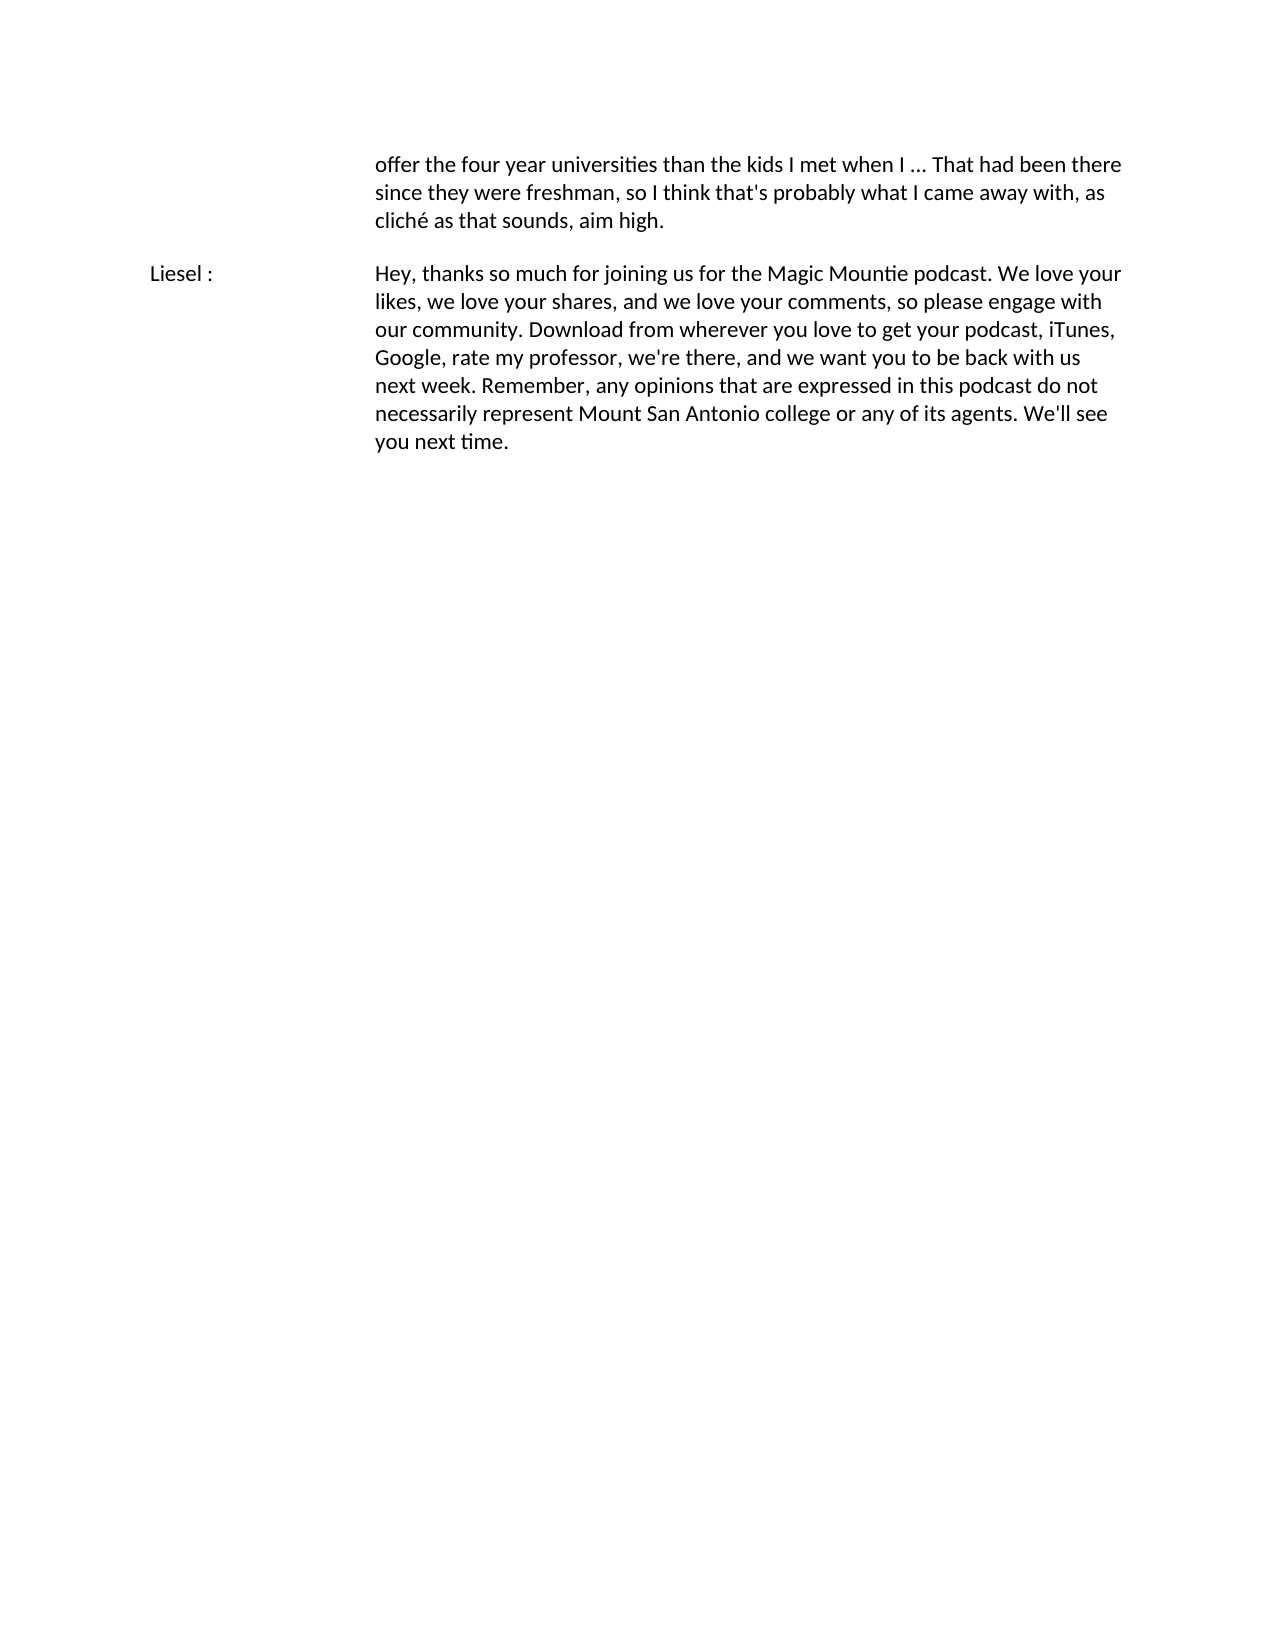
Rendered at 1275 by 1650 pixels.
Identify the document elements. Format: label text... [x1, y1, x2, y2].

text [150, 150, 1125, 234]
text Liesel : Hey, thanks so much for joining us for the Magic Mountie podcast. We love your likes, we love your shares, and we love your comments, so please engage with our community. Download from wherever you love to get your podcast, iTunes, Google, rate my professor, we're there, and we want you to be back with us next week. Remember, any opinions that are expressed in this podcast do not necessarily represent Mount San Antonio college or any of its agents. We'll see you next time. [150, 259, 1125, 455]
